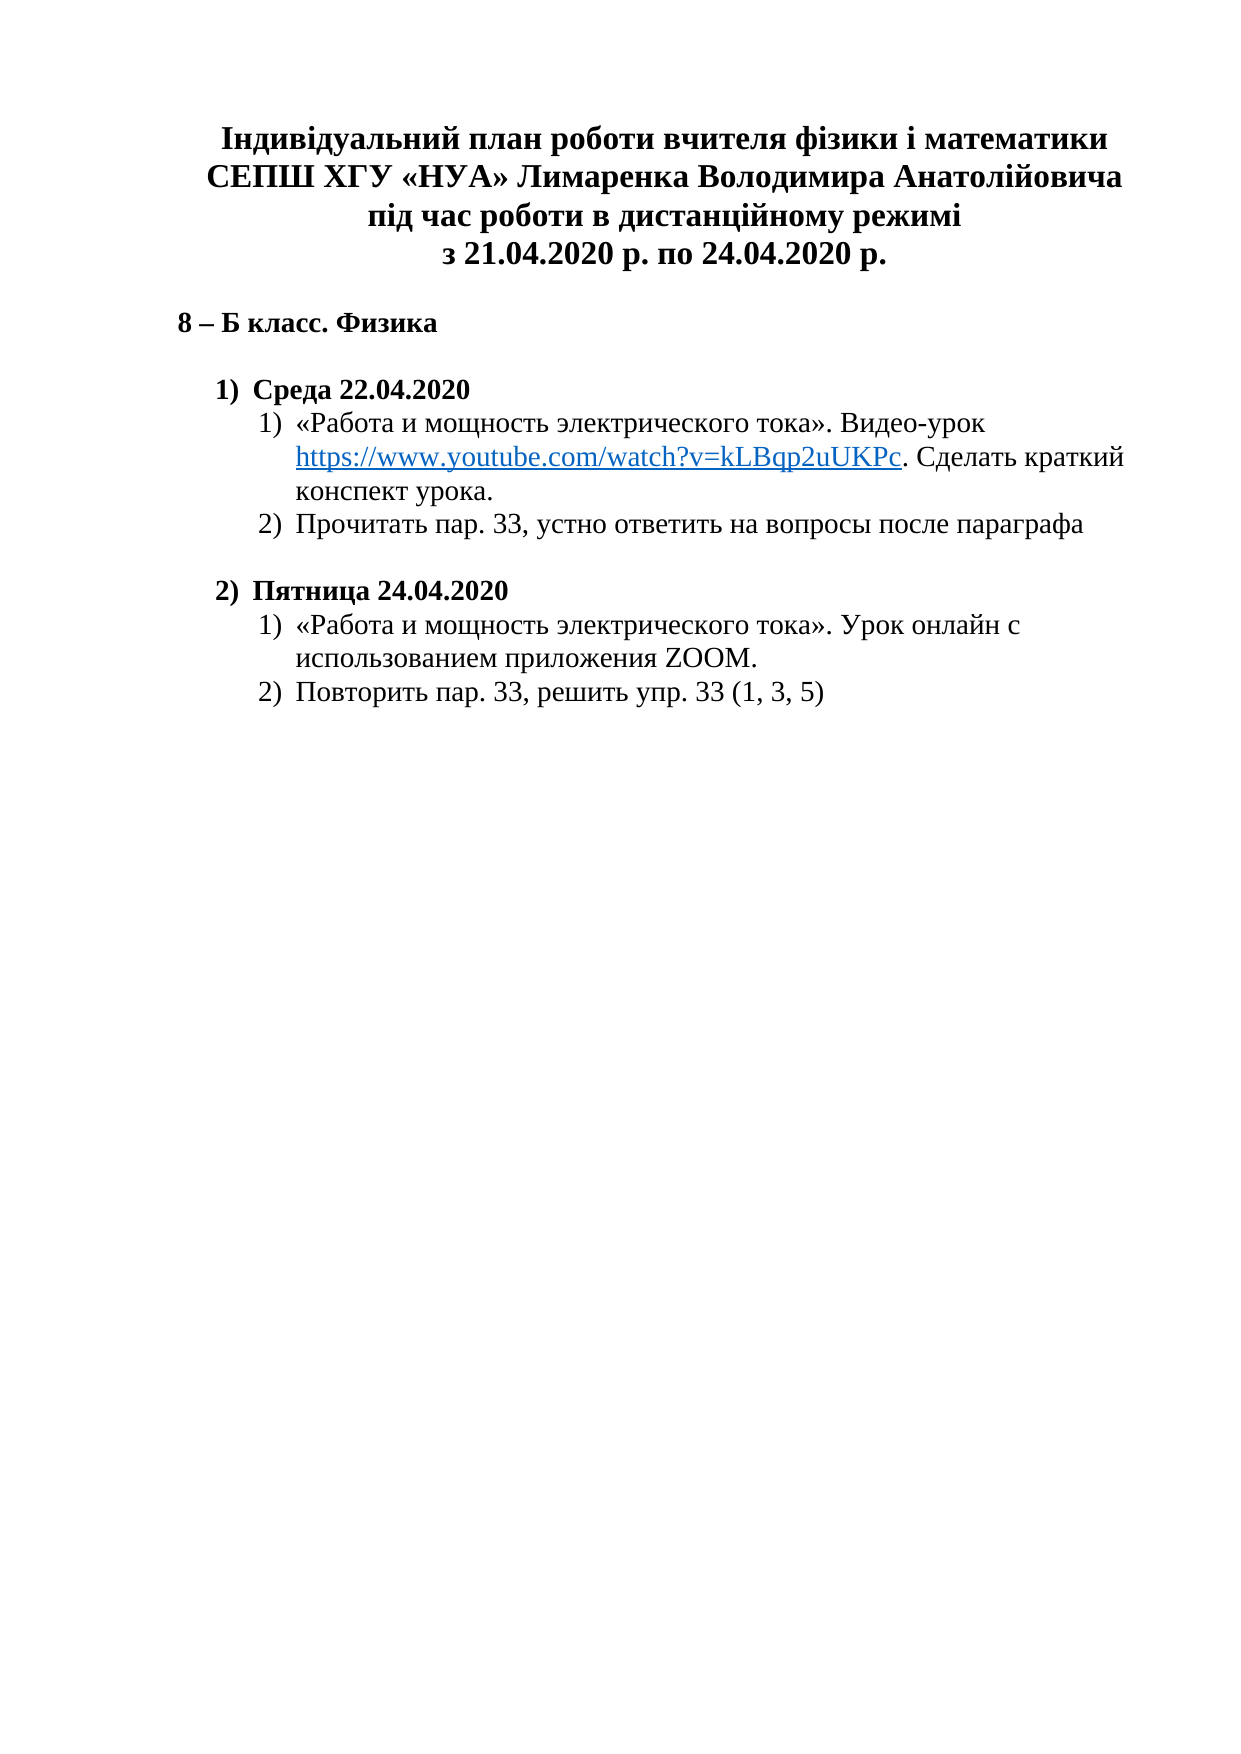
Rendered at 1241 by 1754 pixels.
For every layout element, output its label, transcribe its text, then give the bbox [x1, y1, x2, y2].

list Пятница 24.04.2020 [215, 573, 1152, 607]
list Среда 22.04.2020 [215, 372, 1152, 406]
text під час роботи в дистанційному режимі [177, 195, 1152, 233]
list Повторить пар. 33, решить упр. 33 (1, 3, 5) [258, 674, 1152, 707]
text Індивідуальний план роботи вчителя фізики і математики [177, 118, 1152, 156]
text 8 – Б класс. Физика [177, 305, 1152, 338]
list Прочитать пар. 33, устно ответить на вопросы после параграфа [258, 506, 1152, 540]
text СЕПШ ХГУ «НУА» Лимаренка Володимира Анатолійовича [177, 156, 1152, 195]
list «Работа и мощность электрического тока». Урок онлайн с использованием приложения ZOOM. [258, 607, 1152, 674]
list «Работа и мощность электрического тока». Видео-урок https://www.youtube.com/watch?v=kLBqp2uUKPc. Сделать краткий конспект урока. [258, 406, 1152, 506]
text з 21.04.2020 р. по 24.04.2020 р. [177, 233, 1152, 271]
